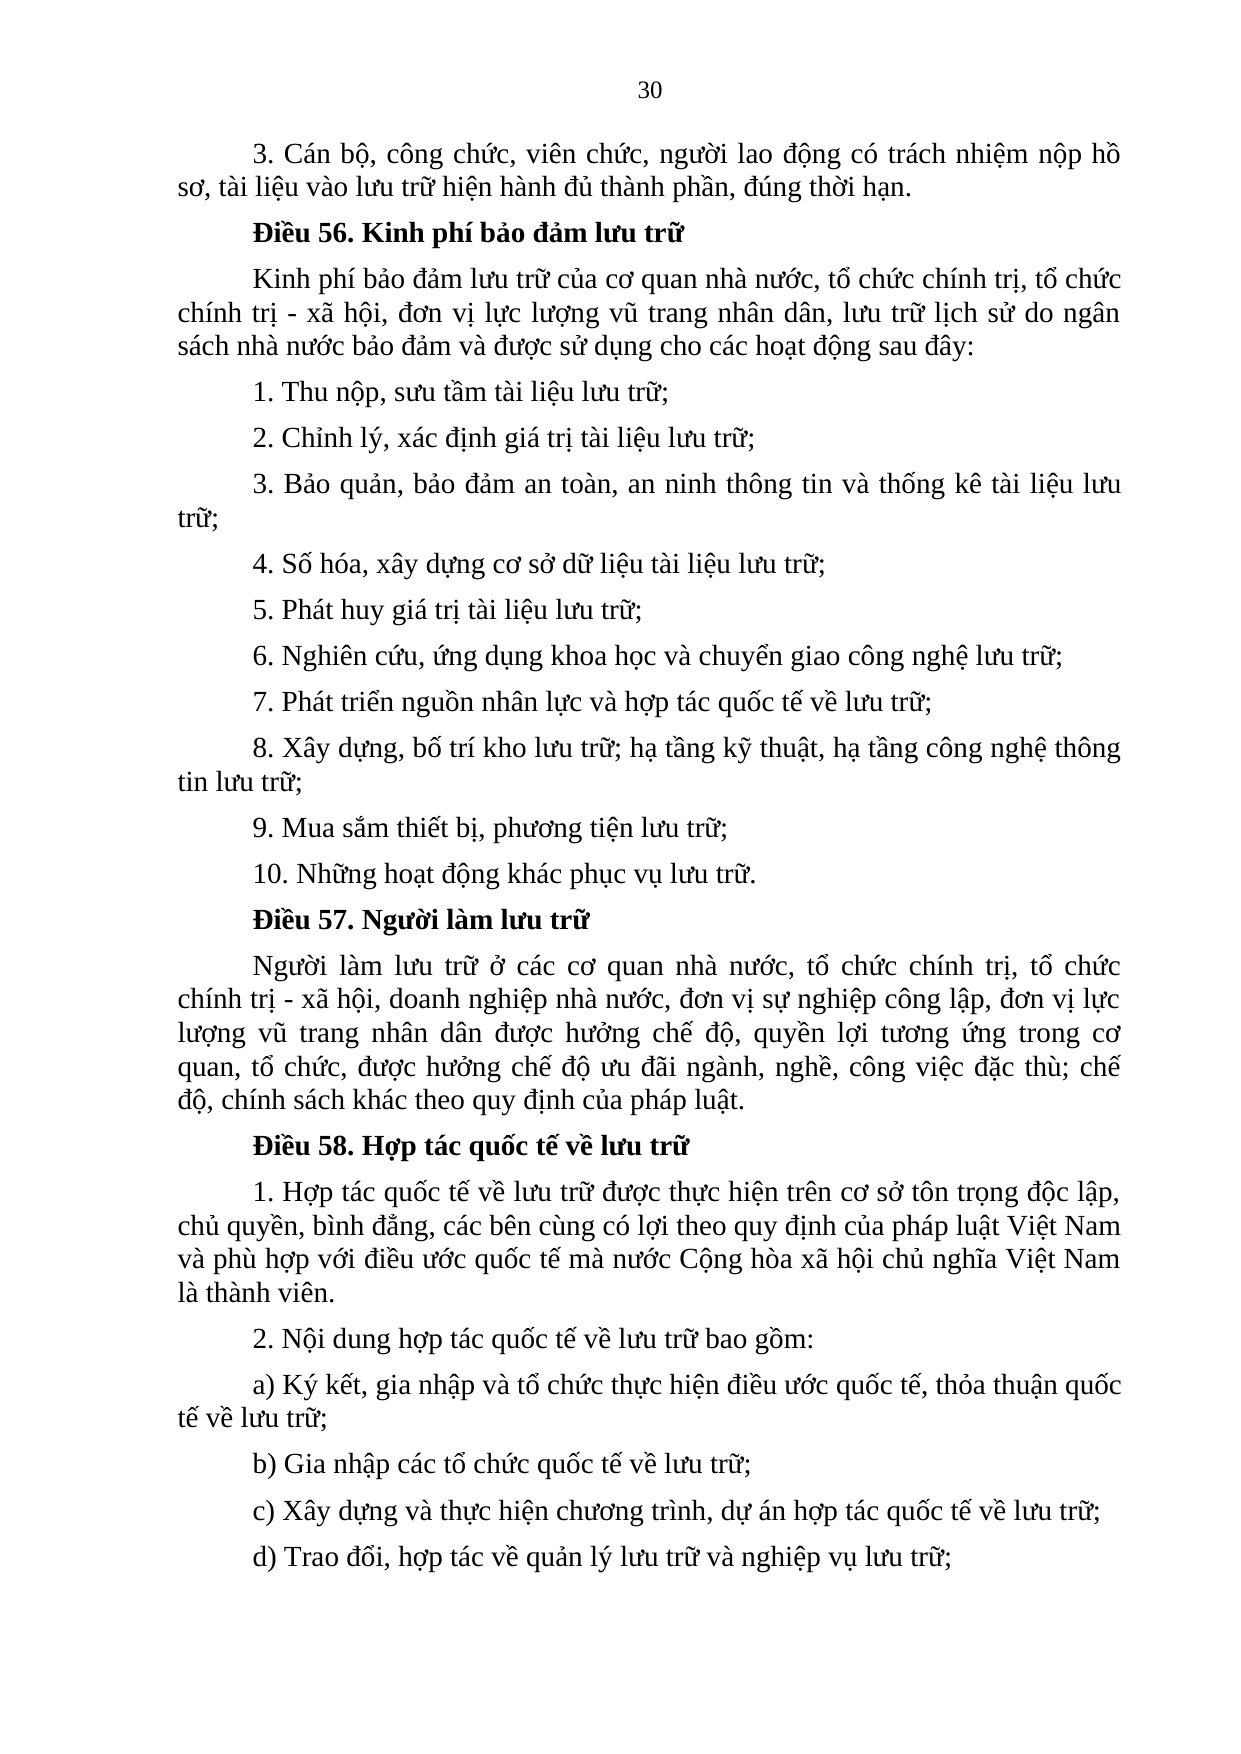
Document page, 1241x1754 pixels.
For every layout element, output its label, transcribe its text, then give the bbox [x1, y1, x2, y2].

text 1. Thu nộp, sưu tầm tài liệu lưu trữ; [177, 374, 1122, 408]
text a) Ký kết, gia nhập và tổ chức thực hiện điều ước quốc tế, thỏa thuận quốc tế về lưu trữ; [177, 1367, 1122, 1434]
text 3. Bảo quản, bảo đảm an toàn, an ninh thông tin và thống kê tài liệu lưu trữ; [177, 467, 1122, 534]
text 9. Mua sắm thiết bị, phương tiện lưu trữ; [177, 810, 1122, 843]
text 8. Xây dựng, bố trí kho lưu trữ; hạ tầng kỹ thuật, hạ tầng công nghệ thông tin lưu trữ; [177, 730, 1122, 797]
text Kinh phí bảo đảm lưu trữ của cơ quan nhà nước, tổ chức chính trị, tổ chức chính trị - xã hội, đơn vị lực lượng vũ trang nhân dân, lưu trữ lịch sử do ngân sách nhà nước bảo đảm và được sử dụng cho các hoạt động sau đây: [177, 261, 1122, 362]
text b) Gia nhập các tổ chức quốc tế về lưu trữ; [177, 1447, 1122, 1480]
text 7. Phát triển nguồn nhân lực và hợp tác quốc tế về lưu trữ; [177, 684, 1122, 718]
subtitle Điều 56. Kinh phí bảo đảm lưu trữ [177, 215, 1122, 249]
subtitle Điều 58. Hợp tác quốc tế về lưu trữ [177, 1128, 1122, 1162]
text 10. Những hoạt động khác phục vụ lưu trữ. [177, 856, 1122, 889]
text 6. Nghiên cứu, ứng dụng khoa học và chuyển giao công nghệ lưu trữ; [177, 638, 1122, 672]
text c) Xây dựng và thực hiện chương trình, dự án hợp tác quốc tế về lưu trữ; [177, 1493, 1122, 1526]
text 2. Nội dung hợp tác quốc tế về lưu trữ bao gồm: [177, 1321, 1122, 1354]
text 1. Hợp tác quốc tế về lưu trữ được thực hiện trên cơ sở tôn trọng độc lập, chủ quyền, bình đẳng, các bên cùng có lợi theo quy định của pháp luật Việt Nam và phù hợp với điều ước quốc tế mà nước Cộng hòa xã hội chủ nghĩa Việt Nam là thành viên. [177, 1174, 1122, 1308]
text 5. Phát huy giá trị tài liệu lưu trữ; [177, 592, 1122, 626]
text 2. Chỉnh lý, xác định giá trị tài liệu lưu trữ; [177, 421, 1122, 454]
text 4. Số hóa, xây dựng cơ sở dữ liệu tài liệu lưu trữ; [177, 546, 1122, 580]
text d) Trao đổi, hợp tác về quản lý lưu trữ và nghiệp vụ lưu trữ; [177, 1539, 1122, 1572]
subtitle Điều 57. Người làm lưu trữ [177, 902, 1122, 936]
text 3. Cán bộ, công chức, viên chức, người lao động có trách nhiệm nộp hồ sơ, tài liệu vào lưu trữ hiện hành đủ thành phần, đúng thời hạn. [177, 136, 1122, 203]
text Người làm lưu trữ ở các cơ quan nhà nước, tổ chức chính trị, tổ chức chính trị - xã hội, doanh nghiệp nhà nước, đơn vị sự nghiệp công lập, đơn vị lực lượng vũ trang nhân dân được hưởng chế độ, quyền lợi tương ứng trong cơ quan, tổ chức, được hưởng chế độ ưu đãi ngành, nghề, công việc đặc thù; chế độ, chính sách khác theo quy định của pháp luật. [177, 948, 1122, 1116]
